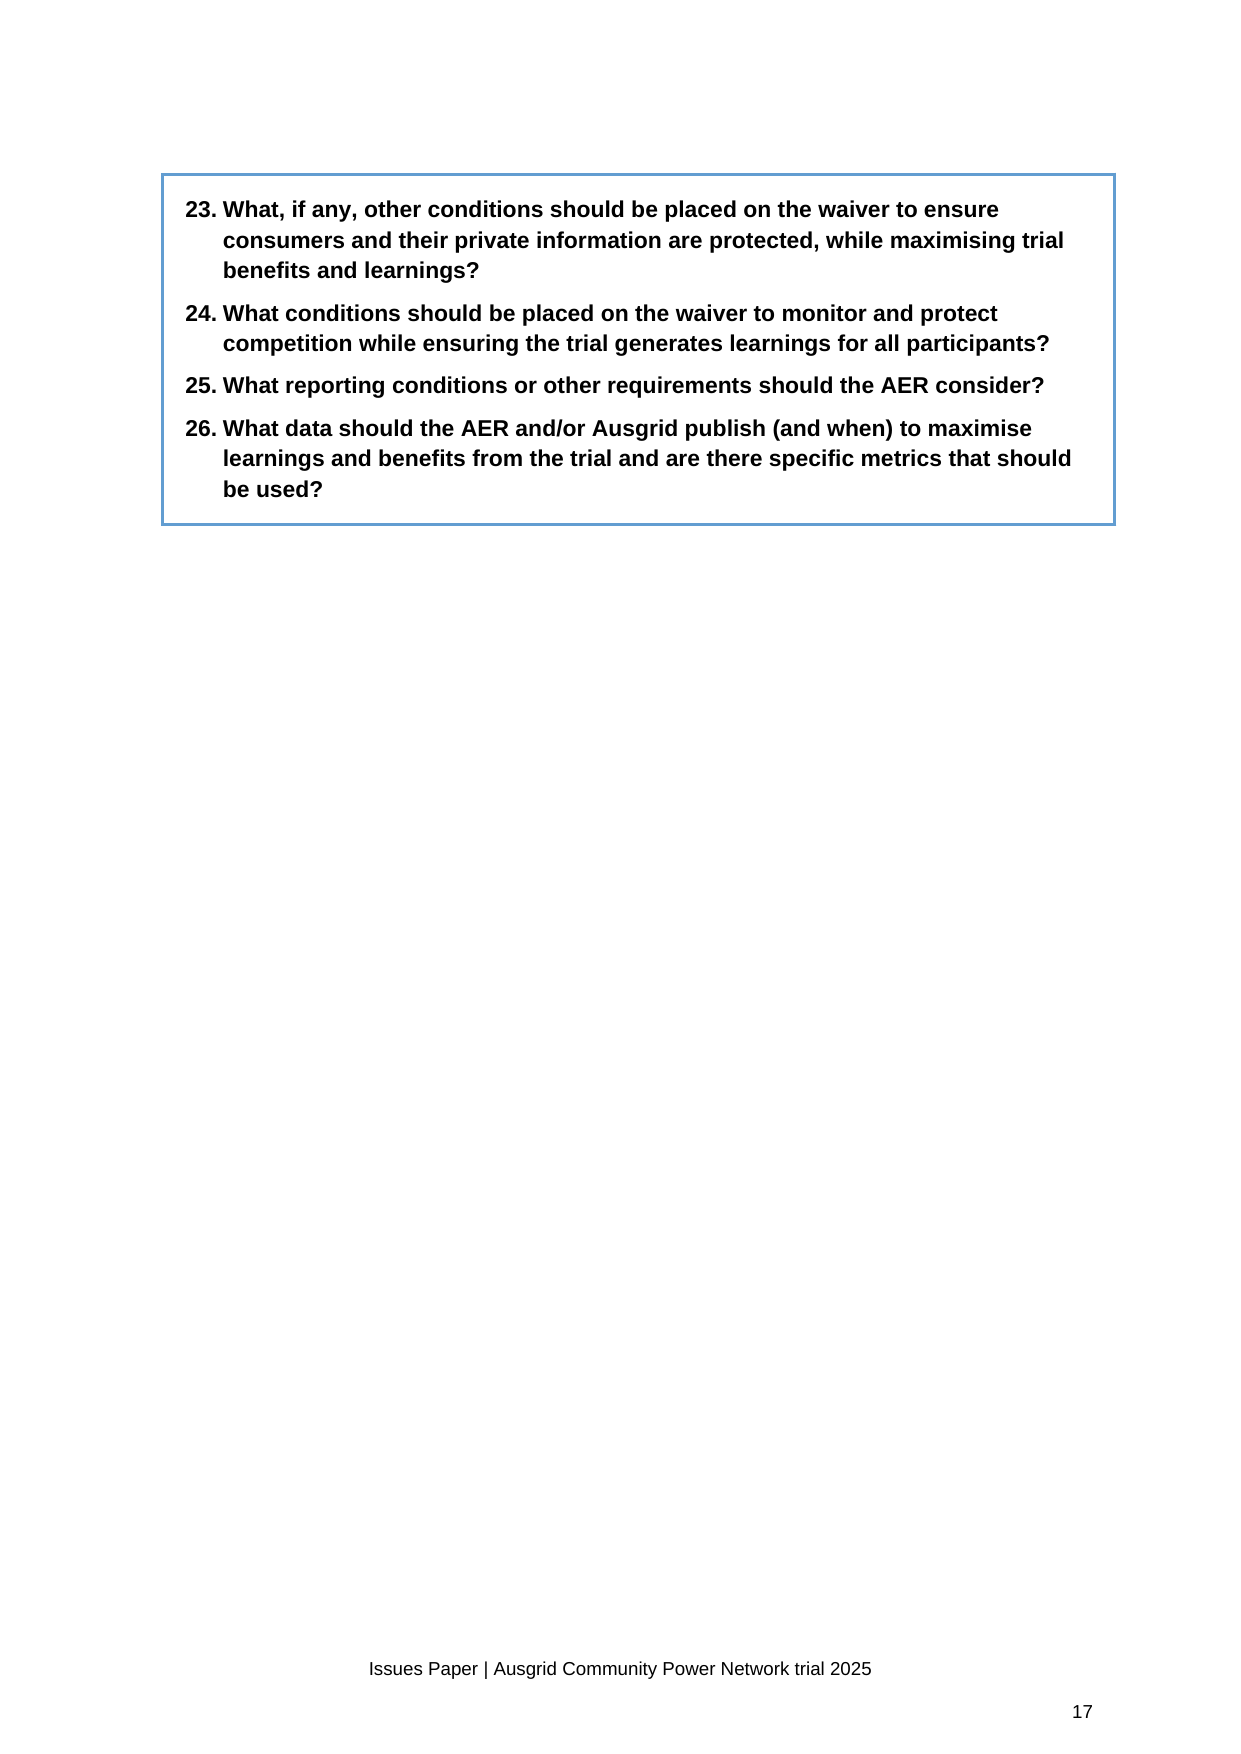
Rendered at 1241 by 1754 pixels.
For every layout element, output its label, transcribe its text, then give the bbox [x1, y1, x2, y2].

subtitle What reporting conditions or other requirements should the AER consider? [164, 348, 1113, 391]
list What data should the AER and/or Ausgrid publish (and when) to maximise learnings and benefits from the trial and are there specific metrics that should be used? [164, 391, 1113, 523]
list What, if any, other conditions should be placed on the waiver to ensure consumers and their private information are protected, while maximising trial benefits and learnings? [164, 176, 1113, 276]
list What conditions should be placed on the waiver to monitor and protect competition while ensuring the trial generates learnings for all participants? [164, 276, 1113, 348]
